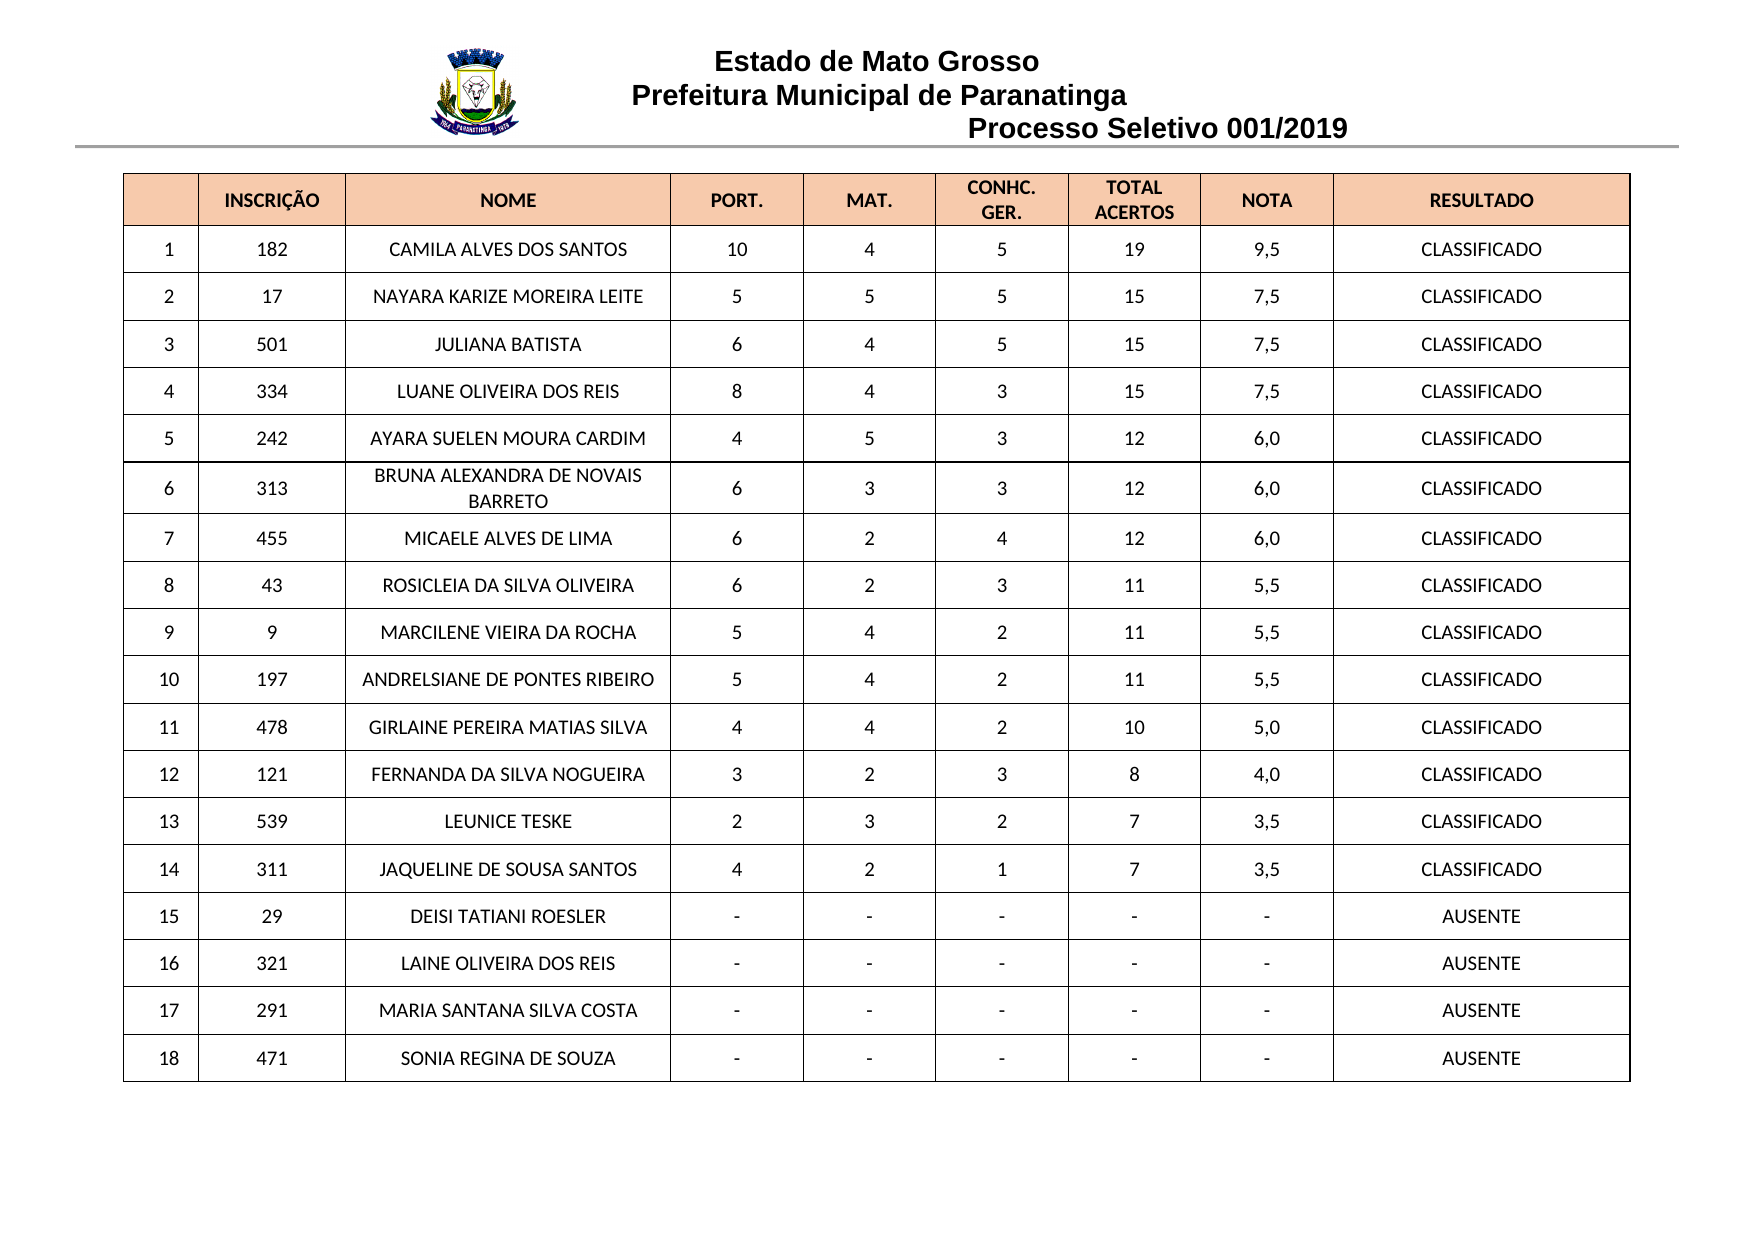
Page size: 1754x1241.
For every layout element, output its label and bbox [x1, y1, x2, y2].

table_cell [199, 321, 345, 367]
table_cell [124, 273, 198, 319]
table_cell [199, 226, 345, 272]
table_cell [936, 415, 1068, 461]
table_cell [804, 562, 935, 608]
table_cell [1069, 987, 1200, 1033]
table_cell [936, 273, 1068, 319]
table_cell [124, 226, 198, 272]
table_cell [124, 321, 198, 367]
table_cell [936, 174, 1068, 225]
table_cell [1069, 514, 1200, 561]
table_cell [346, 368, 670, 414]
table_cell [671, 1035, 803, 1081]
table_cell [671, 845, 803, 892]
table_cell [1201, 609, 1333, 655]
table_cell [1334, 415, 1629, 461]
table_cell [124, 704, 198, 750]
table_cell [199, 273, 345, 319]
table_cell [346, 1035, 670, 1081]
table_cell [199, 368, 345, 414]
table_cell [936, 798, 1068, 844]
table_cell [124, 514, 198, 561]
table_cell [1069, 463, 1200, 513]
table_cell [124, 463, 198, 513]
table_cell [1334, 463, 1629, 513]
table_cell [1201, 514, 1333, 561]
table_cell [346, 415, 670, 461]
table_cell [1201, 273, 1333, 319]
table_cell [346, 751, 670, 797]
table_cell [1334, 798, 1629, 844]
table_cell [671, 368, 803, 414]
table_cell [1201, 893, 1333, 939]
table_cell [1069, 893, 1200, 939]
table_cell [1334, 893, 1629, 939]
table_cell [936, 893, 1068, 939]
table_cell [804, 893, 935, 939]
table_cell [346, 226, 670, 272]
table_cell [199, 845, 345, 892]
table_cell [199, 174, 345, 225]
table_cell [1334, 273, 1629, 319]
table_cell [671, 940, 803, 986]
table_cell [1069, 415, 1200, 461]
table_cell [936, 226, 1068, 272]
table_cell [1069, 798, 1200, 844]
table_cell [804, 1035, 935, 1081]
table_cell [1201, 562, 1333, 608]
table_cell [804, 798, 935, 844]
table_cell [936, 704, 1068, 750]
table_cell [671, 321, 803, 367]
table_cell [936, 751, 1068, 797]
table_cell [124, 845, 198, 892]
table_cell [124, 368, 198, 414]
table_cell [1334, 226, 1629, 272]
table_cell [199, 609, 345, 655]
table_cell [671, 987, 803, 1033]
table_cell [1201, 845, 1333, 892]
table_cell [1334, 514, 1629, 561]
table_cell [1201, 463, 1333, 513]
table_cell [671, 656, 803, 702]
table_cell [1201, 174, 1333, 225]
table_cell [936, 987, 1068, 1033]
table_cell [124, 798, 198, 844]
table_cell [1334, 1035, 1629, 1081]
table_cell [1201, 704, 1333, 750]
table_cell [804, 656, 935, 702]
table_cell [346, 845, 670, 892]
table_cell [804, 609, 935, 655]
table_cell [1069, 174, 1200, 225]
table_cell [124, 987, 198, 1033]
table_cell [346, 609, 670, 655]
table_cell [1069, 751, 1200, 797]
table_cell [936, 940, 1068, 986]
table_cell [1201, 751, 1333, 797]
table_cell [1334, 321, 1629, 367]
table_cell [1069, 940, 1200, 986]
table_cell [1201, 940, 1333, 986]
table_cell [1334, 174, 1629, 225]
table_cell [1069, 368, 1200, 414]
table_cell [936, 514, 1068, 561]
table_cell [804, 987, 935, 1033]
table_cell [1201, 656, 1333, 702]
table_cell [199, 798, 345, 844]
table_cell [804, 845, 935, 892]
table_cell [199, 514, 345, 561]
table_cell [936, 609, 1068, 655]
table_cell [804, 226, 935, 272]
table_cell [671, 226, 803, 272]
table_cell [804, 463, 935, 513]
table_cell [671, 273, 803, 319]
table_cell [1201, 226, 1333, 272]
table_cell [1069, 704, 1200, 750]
picture [429, 45, 520, 138]
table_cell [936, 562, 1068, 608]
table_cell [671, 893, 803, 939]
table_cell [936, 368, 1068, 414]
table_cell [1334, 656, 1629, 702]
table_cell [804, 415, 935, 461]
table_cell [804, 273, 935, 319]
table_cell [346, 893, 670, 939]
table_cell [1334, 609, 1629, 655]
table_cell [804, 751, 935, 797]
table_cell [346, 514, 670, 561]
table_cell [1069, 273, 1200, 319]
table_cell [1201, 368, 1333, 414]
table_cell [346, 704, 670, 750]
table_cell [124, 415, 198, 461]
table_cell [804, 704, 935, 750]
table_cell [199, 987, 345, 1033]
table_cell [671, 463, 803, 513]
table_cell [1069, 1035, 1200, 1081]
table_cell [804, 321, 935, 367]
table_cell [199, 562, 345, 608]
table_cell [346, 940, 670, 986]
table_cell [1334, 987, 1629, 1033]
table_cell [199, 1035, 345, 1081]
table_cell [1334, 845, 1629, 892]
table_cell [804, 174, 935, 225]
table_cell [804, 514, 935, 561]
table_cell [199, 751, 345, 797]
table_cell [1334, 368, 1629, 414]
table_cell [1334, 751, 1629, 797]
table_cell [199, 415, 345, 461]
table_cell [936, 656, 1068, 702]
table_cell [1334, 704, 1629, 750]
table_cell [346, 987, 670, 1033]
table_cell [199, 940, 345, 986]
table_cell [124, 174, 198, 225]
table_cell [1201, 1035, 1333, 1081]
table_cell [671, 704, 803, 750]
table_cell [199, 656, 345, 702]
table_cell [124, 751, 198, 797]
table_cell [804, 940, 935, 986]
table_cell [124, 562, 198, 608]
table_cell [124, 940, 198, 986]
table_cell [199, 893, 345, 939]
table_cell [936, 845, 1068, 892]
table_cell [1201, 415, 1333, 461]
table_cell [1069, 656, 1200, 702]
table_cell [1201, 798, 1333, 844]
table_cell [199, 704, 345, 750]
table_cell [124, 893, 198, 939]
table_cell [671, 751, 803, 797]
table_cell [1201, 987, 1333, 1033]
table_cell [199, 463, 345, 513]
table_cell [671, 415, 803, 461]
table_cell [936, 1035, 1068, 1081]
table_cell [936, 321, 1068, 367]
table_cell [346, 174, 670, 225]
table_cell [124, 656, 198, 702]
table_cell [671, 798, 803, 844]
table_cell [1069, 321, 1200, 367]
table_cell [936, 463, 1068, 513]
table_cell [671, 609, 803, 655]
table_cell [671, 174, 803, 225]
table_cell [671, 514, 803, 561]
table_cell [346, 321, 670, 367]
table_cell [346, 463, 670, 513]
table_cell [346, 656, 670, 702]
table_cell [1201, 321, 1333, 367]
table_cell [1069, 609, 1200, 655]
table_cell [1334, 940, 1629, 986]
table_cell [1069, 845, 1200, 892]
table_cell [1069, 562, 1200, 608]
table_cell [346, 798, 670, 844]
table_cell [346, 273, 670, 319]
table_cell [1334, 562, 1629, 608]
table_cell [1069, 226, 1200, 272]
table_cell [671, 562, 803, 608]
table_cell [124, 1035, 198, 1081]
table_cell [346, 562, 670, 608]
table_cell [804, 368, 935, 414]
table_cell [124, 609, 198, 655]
